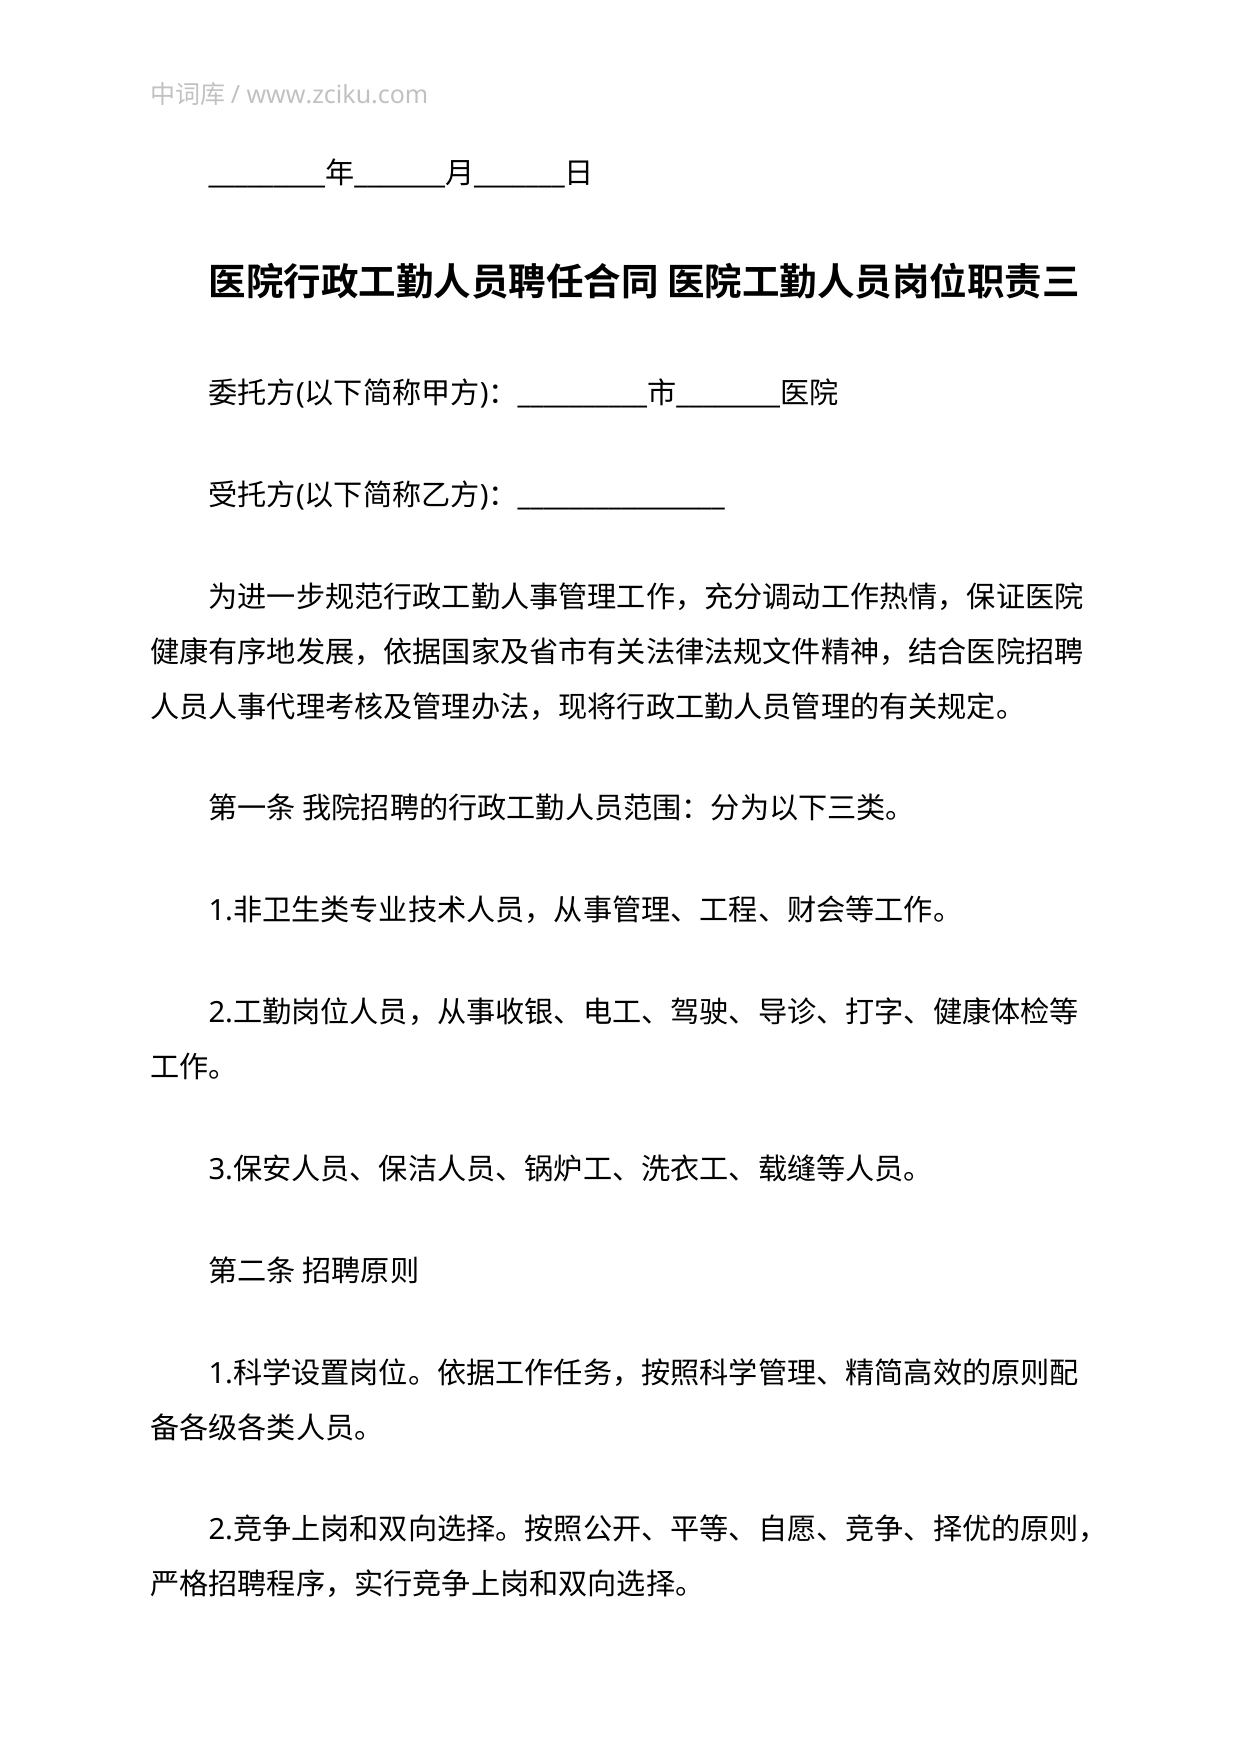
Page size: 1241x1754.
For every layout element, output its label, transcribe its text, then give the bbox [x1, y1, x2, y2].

text 第一条 我院招聘的行政工勤人员范围：分为以下三类。 [150, 785, 1090, 827]
text 受托方(以下简称乙方)：________________ [150, 471, 1090, 514]
text 1.非卫生类专业技术人员，从事管理、工程、财会等工作。 [150, 887, 1090, 929]
text _________年_______月_______日 [150, 150, 1090, 192]
text 3.保安人员、保洁人员、锅炉工、洗衣工、载缝等人员。 [150, 1145, 1090, 1188]
text 2.工勤岗位人员，从事收银、电工、驾驶、导诊、打字、健康体检等工作。 [150, 989, 1090, 1086]
text 1.科学设置岗位。依据工作任务，按照科学管理、精简高效的原则配备各级各类人员。 [150, 1349, 1090, 1446]
text 2.竞争上岗和双向选择。按照公开、平等、自愿、竞争、择优的原则，严格招聘程序，实行竞争上岗和双向选择。 [150, 1506, 1090, 1603]
text 委托方(以下简称甲方)：__________市________医院 [150, 369, 1090, 412]
text 第二条 招聘原则 [150, 1247, 1090, 1290]
text 医院行政工勤人员聘任合同 医院工勤人员岗位职责三 [150, 252, 1090, 306]
text 为进一步规范行政工勤人事管理工作，充分调动工作热情，保证医院健康有序地发展，依据国家及省市有关法律法规文件精神，结合医院招聘人员人事代理考核及管理办法，现将行政工勤人员管理的有关规定。 [150, 573, 1090, 725]
